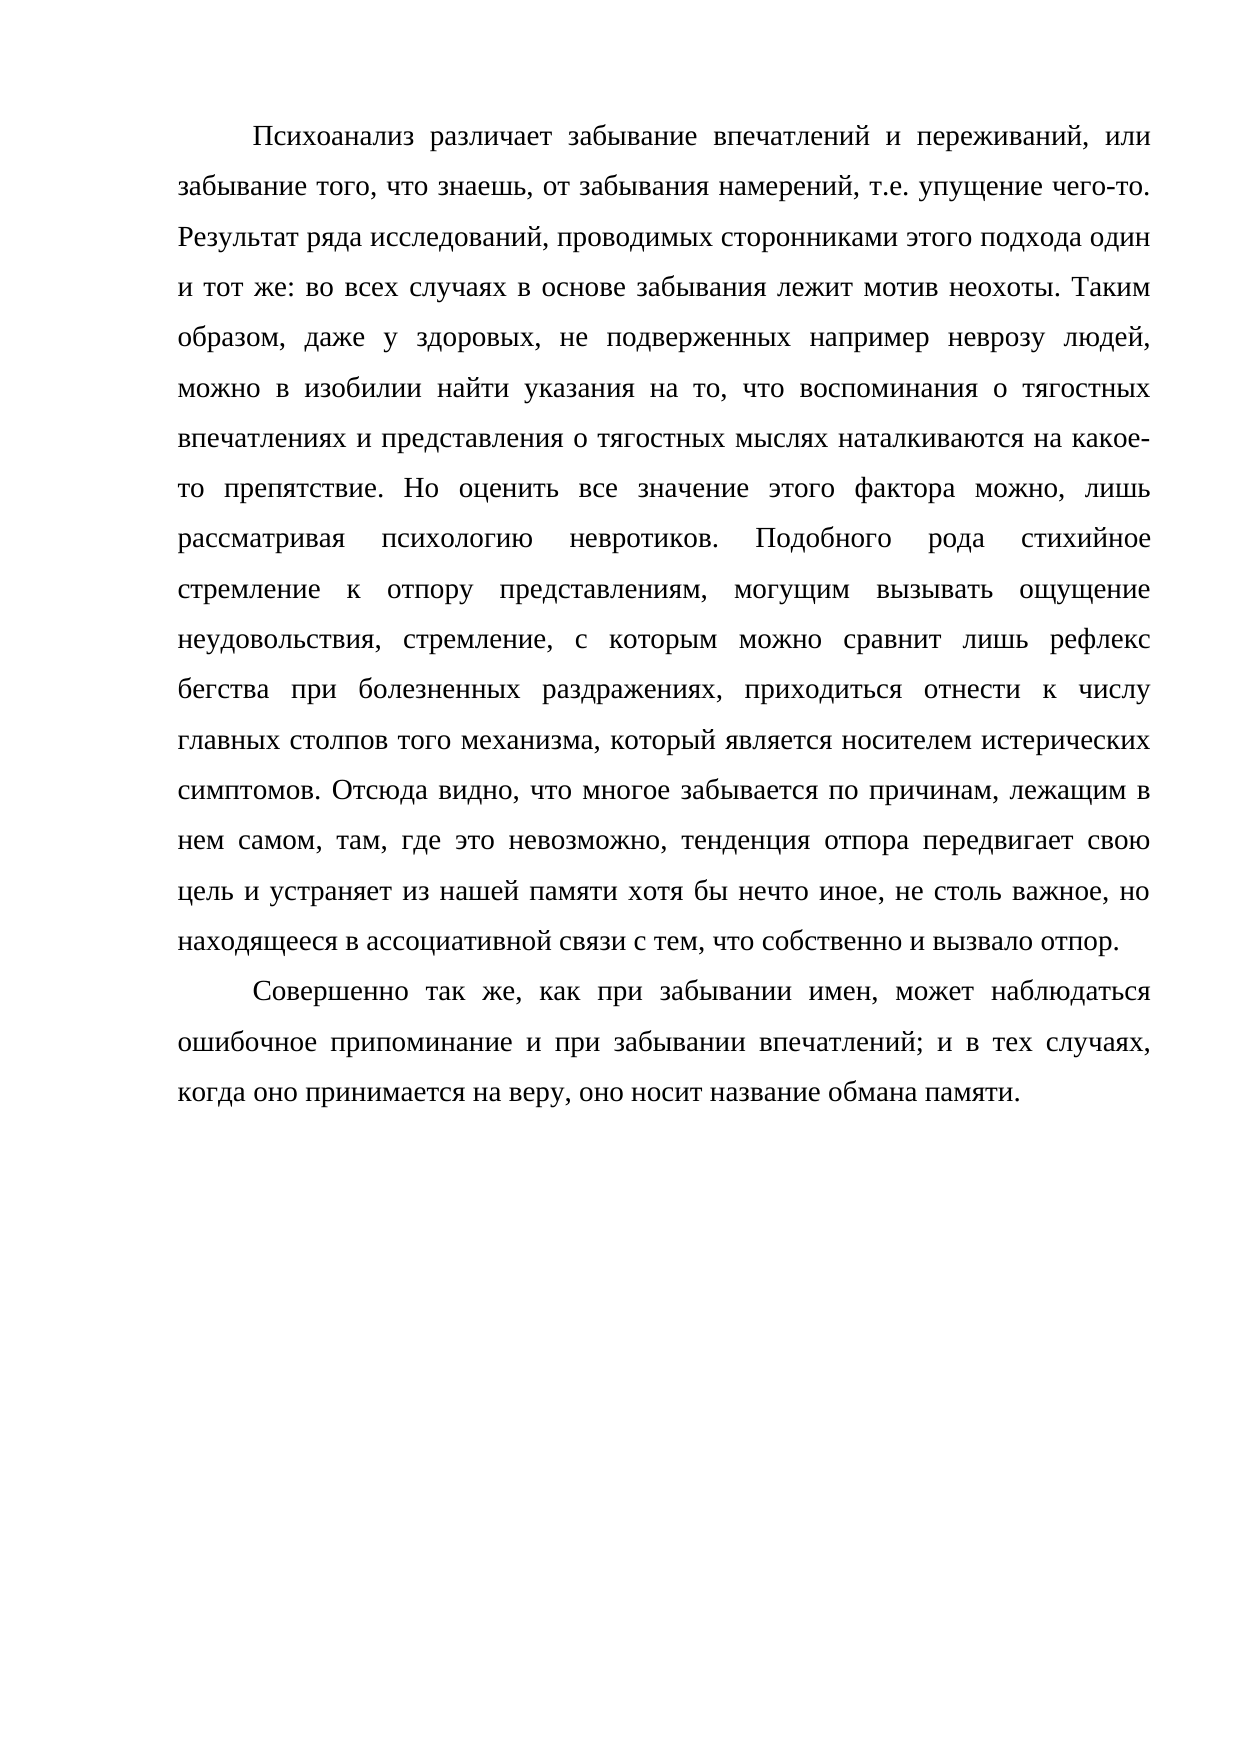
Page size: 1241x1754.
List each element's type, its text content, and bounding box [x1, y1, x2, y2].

text Совершенно так же, как при забывании имен, может наблюдаться ошибочное припоминание и при забывании впечатлений; и в тех случаях, когда оно принимается на веру, оно носит название обмана памяти. [177, 973, 1152, 1108]
text Психоанализ различает забывание впечатлений и переживаний, или забывание того, что знаешь, от забывания намерений, т.е. упущение чего-то. Результат ряда исследований, проводимых сторонниками этого подхода один и тот же: во всех случаях в основе забывания лежит мотив неохоты. Таким образом, даже у здоровых, не подверженных например неврозу людей, можно в изобилии найти указания на то, что воспоминания о тягостных впечатлениях и представления о тягостных мыслях наталкиваются на какое-то препятствие. Но оценить все значение этого фактора можно, лишь рассматривая психологию невротиков. Подобного рода стихийное стремление к отпору представлениям, могущим вызывать ощущение неудовольствия, стремление, с которым можно сравнит лишь рефлекс бегства при болезненных раздражениях, приходиться отнести к числу главных столпов того механизма, который является носителем истерических симптомов. Отсюда видно, что многое забывается по причинам, лежащим в нем самом, там, где это невозможно, тенденция отпора передвигает свою цель и устраняет из нашей памяти хотя бы нечто иное, не столь важное, но находящееся в ассоциативной связи с тем, что собственно и вызвало отпор. [177, 118, 1152, 957]
